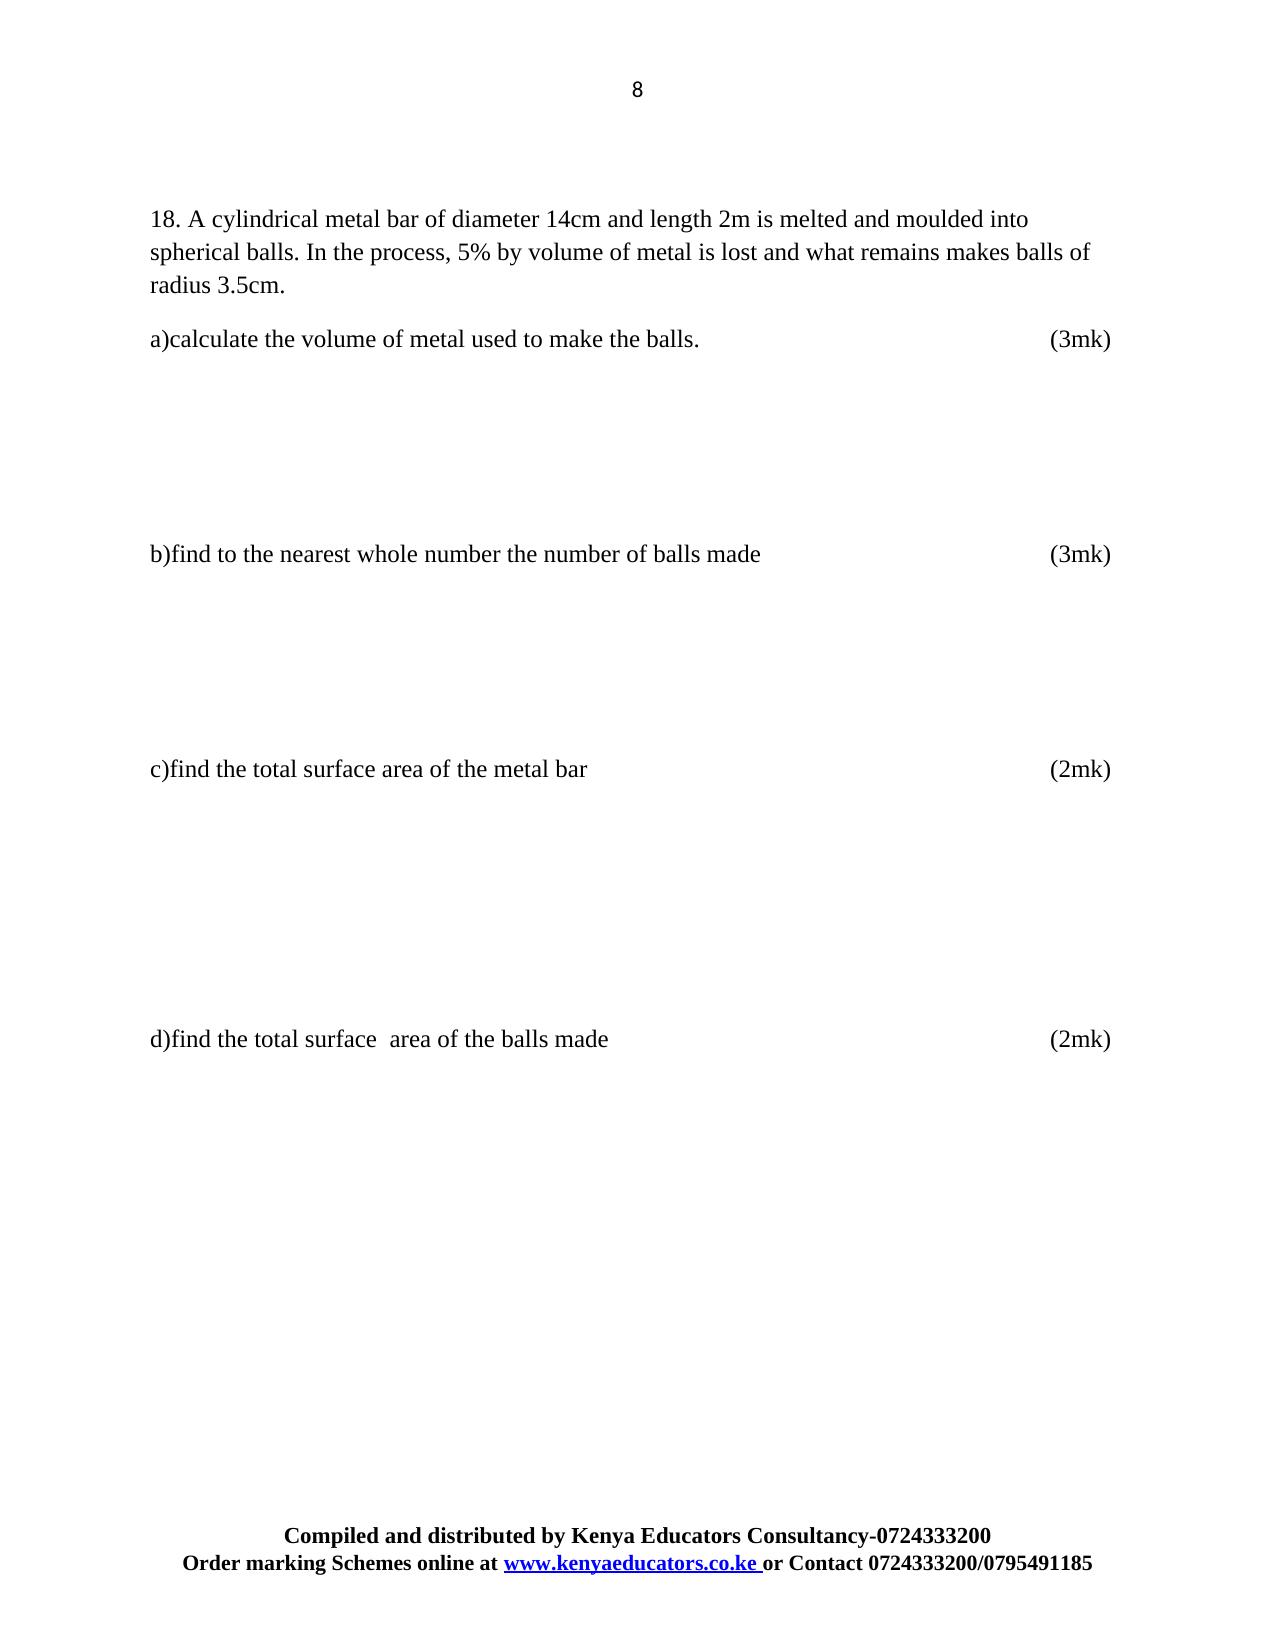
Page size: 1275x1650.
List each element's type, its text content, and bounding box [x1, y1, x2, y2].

text b)find to the nearest whole number the number of balls made (3mk) [150, 539, 1125, 568]
text d)find the total surface area of the balls made (2mk) [150, 1024, 1125, 1053]
text a)calculate the volume of metal used to make the balls. (3mk) [150, 324, 1125, 352]
text 18. A cylindrical metal bar of diameter 14cm and length 2m is melted and moulded into spherical balls. In the process, 5% by volume of metal is lost and what remains makes balls of radius 3.5cm. [150, 204, 1125, 299]
text c)find the total surface area of the metal bar (2mk) [150, 754, 1125, 783]
